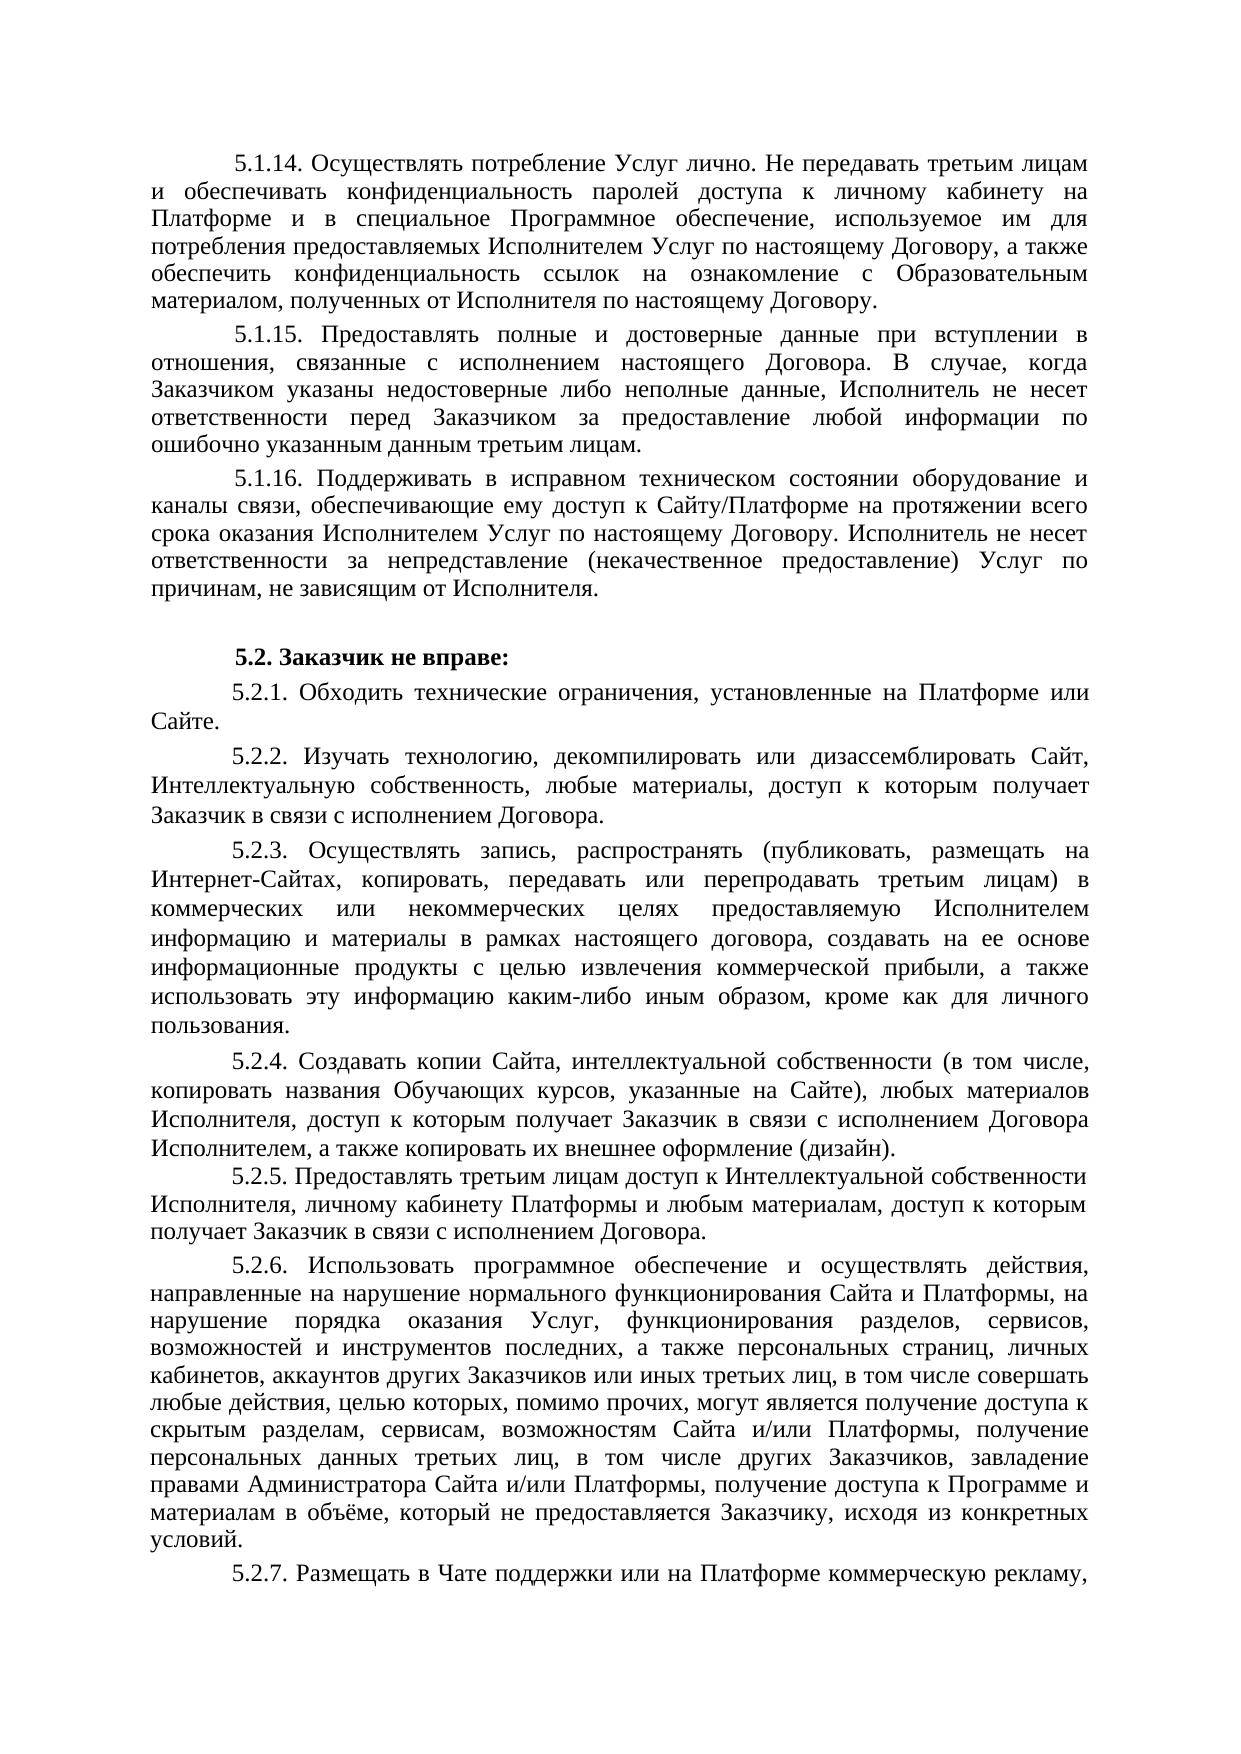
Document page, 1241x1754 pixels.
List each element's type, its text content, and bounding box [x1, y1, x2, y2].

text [151, 1560, 1089, 1587]
text 5.2.2. Изучать технологию, декомпилировать или дизассемблировать Сайт, Интеллектуальную собственность, любые материалы, доступ к которым получает Заказчик в связи с исполнением Договора. [151, 741, 1090, 829]
text 5.1.15. Предоставлять полные и достоверные данные при вступлении в отношения, связанные с исполнением настоящего Договора. В случае, когда Заказчиком указаны недостоверные либо неполные данные, Исполнитель не несет ответственности перед Заказчиком за предоставление любой информации по ошибочно указанным данным третьим лицам. [151, 321, 1089, 458]
text 5.2.1. Обходить технические ограничения, установленные на Платформе или Сайте. [151, 677, 1090, 735]
text 5.1.14. Осуществлять потребление Услуг лично. Не передавать третьим лицам и обеспечивать конфиденциальность паролей доступа к личному кабинету на Платформе и в специальное Программное обеспечение, используемое им для потребления предоставляемых Исполнителем Услуг по настоящему Договору, а также обеспечить конфиденциальность ссылок на ознакомление с Образовательным материалом, полученных от Исполнителя по настоящему Договору. [151, 150, 1089, 314]
text 5.2. Заказчик не вправе: [235, 642, 1090, 671]
text 5.2.4. Создавать копии Сайта, интеллектуальной собственности (в том числе, копировать названия Обучающих курсов, указанные на Сайте), любых материалов Исполнителя, доступ к которым получает Заказчик в связи с исполнением Договора Исполнителем, а также копировать их внешнее оформление (дизайн). [151, 1046, 1090, 1162]
text 5.1.16. Поддерживать в исправном техническом состоянии оборудование и каналы связи, обеспечивающие ему доступ к Сайту/Платформе на протяжении всего срока оказания Исполнителем Услуг по настоящему Договору. Исполнитель не несет ответственности за непредставление (некачественное предоставление) Услуг по причинам, не зависящим от Исполнителя. [151, 465, 1089, 602]
text 5.2.5. Предоставлять третьим лицам доступ к Интеллектуальной собственности Исполнителя, личному кабинету Платформы и любым материалам, доступ к которым получает Заказчик в связи с исполнением Договора. [150, 1163, 1088, 1245]
text 5.2.6. Использовать программное обеспечение и осуществлять действия, направленные на нарушение нормального функционирования Сайта и Платформы, на нарушение порядка оказания Услуг, функционирования разделов, сервисов, возможностей и инструментов последних, а также персональных страниц, личных кабинетов, аккаунтов других Заказчиков или иных третьих лиц, в том числе совершать любые действия, целью которых, помимо прочих, могут является получение доступа к скрытым разделам, сервисам, возможностям Сайта и/или Платформы, получение персональных данных третьих лиц, в том числе других Заказчиков, завладение правами Администратора Сайта и/или Платформы, получение доступа к Программе и материалам в объёме, который не предоставляется Заказчику, исходя из конкретных условий. [150, 1252, 1089, 1553]
text 5.2.3. Осуществлять запись, распространять (публиковать, размещать на Интернет-Сайтах, копировать, передавать или перепродавать третьим лицам) в коммерческих или некоммерческих целях предоставляемую Исполнителем информацию и материалы в рамках настоящего договора, создавать на ее основе информационные продукты с целью извлечения коммерческой прибыли, а также использовать эту информацию каким-либо иным образом, кроме как для личного пользования. [151, 835, 1090, 1039]
